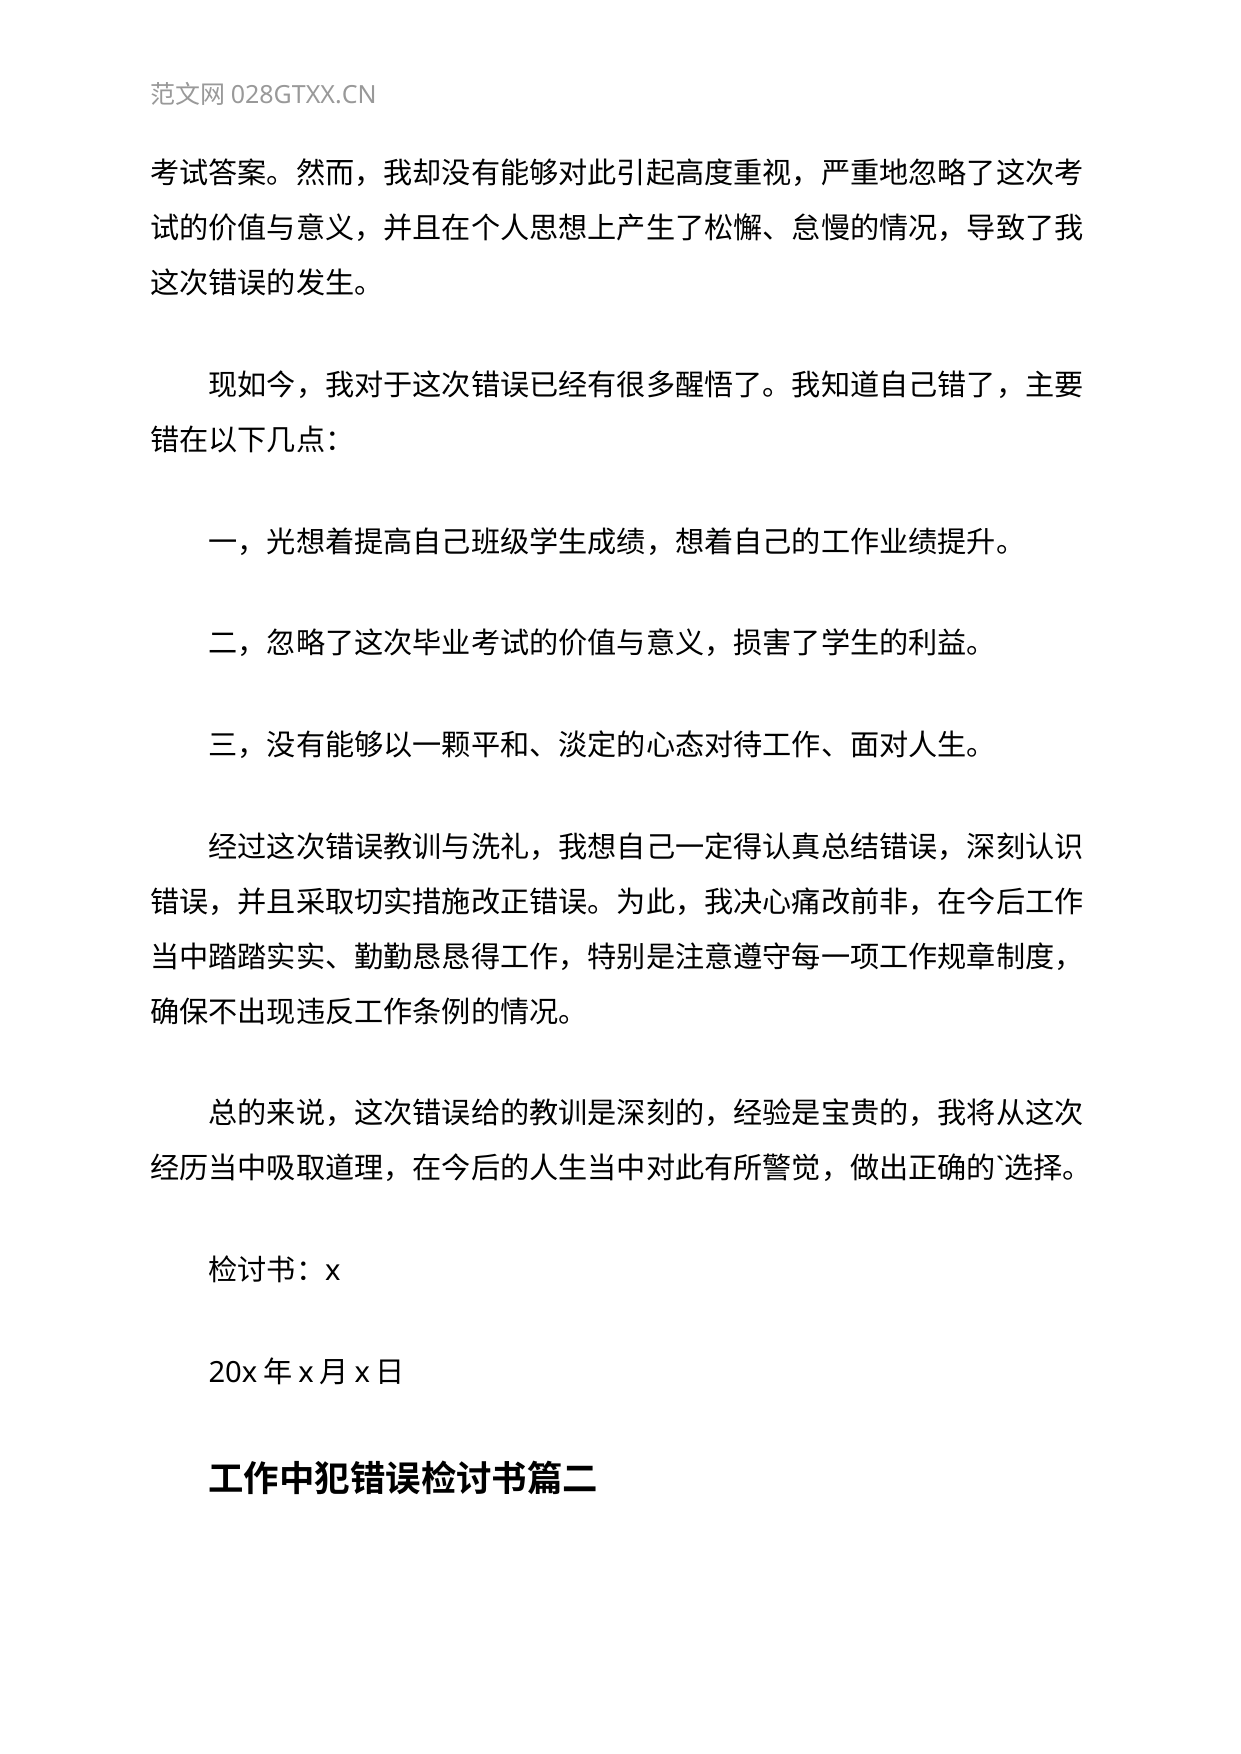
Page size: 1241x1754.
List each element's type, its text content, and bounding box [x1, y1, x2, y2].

text 经过这次错误教训与洗礼，我想自己一定得认真总结错误，深刻认识错误，并且采取切实措施改正错误。为此，我决心痛改前非，在今后工作当中踏踏实实、勤勤恳恳得工作，特别是注意遵守每一项工作规章制度，确保不出现违反工作条例的情况。 [150, 823, 1090, 1031]
text 20x年x月x日 [150, 1349, 1090, 1391]
text 检讨书：x [150, 1247, 1090, 1289]
text 一，光想着提高自己班级学生成绩，想着自己的工作业绩提升。 [150, 518, 1090, 561]
text 总的来说，这次错误给的教训是深刻的，经验是宝贵的，我将从这次经历当中吸取道理，在今后的人生当中对此有所警觉，做出正确的`选择。 [150, 1090, 1090, 1187]
text 三，没有能够以一颗平和、淡定的心态对待工作、面对人生。 [150, 722, 1090, 764]
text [150, 150, 1090, 302]
text 二，忽略了这次毕业考试的价值与意义，损害了学生的利益。 [150, 620, 1090, 662]
text 现如今，我对于这次错误已经有很多醒悟了。我知道自己错了，主要错在以下几点： [150, 362, 1090, 459]
text 工作中犯错误检讨书篇二 [150, 1451, 1090, 1502]
